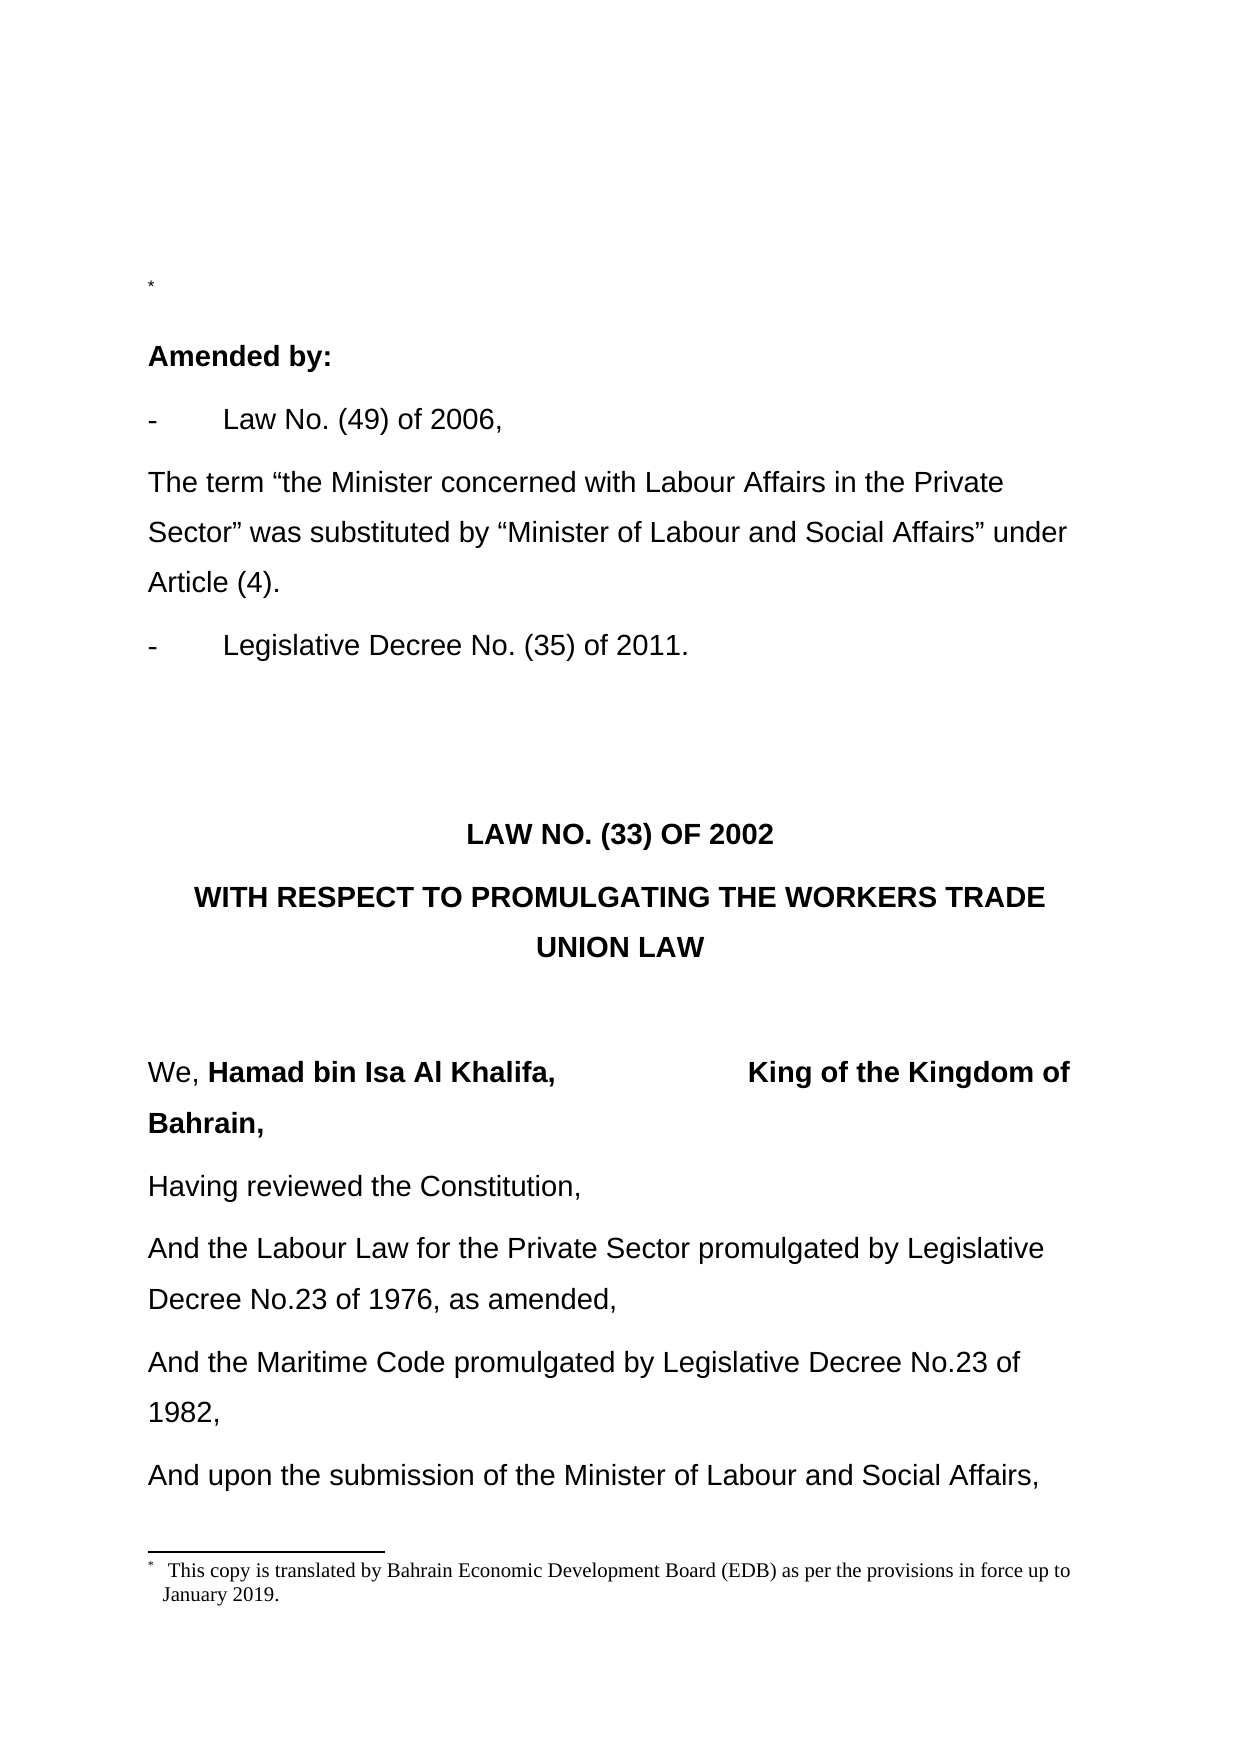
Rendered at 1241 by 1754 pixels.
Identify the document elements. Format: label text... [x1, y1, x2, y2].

text Having reviewed the Constitution, [148, 1169, 1093, 1202]
text And the Maritime Code promulgated by Legislative Decree No.23 of 1982, [148, 1344, 1093, 1428]
text * [148, 160, 1093, 310]
subtitle Legislative Decree No. (35) of 2011. [148, 628, 1093, 662]
subtitle LAW NO. (33) OF 2002 [148, 817, 1093, 850]
text We, Hamad bin Isa Al Khalifa, King of the Kingdom of Bahrain, [148, 1056, 1093, 1139]
subtitle WITH RESPECT TO PROMULGATING THE WORKERS TRADE UNION LAW [148, 879, 1093, 963]
text And the Labour Law for the Private Sector promulgated by Legislative Decree No.23 of 1976, as amended, [148, 1231, 1093, 1315]
subtitle Amended by: [148, 339, 1093, 373]
subtitle The term “the Minister concerned with Labour Affairs in the Private Sector” was substituted by “Minister of Labour and Social Affairs” under Article (4). [148, 465, 1093, 599]
subtitle Law No. (49) of 2006, [148, 402, 1093, 436]
text And upon the submission of the Minister of Labour and Social Affairs, [148, 1458, 1093, 1491]
